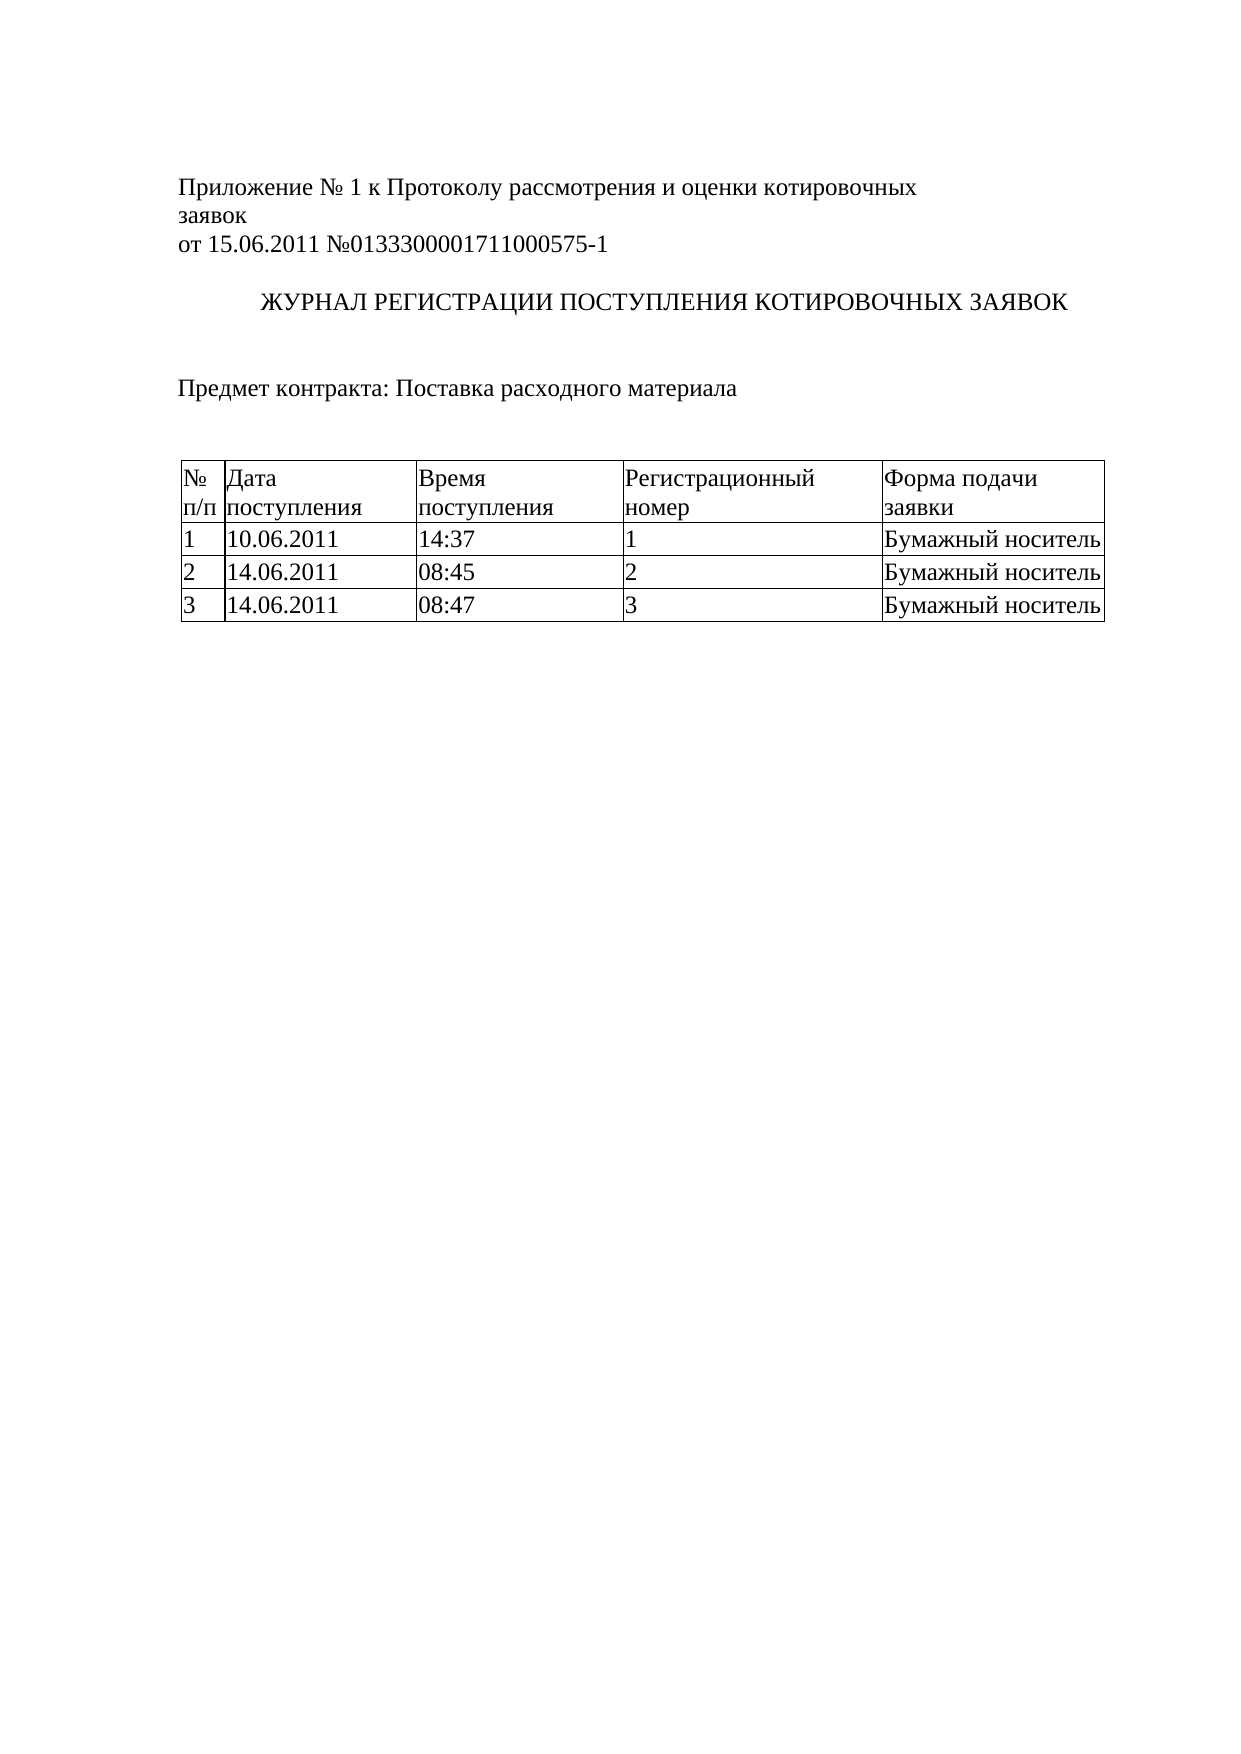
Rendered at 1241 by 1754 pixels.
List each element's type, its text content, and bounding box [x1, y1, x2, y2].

table_cell 10.06.2011 [226, 523, 416, 555]
table_header № п/п [182, 461, 224, 522]
table_cell 1 [624, 523, 882, 555]
table_header Регистрационный номер [624, 461, 882, 522]
table_cell 1 [182, 523, 224, 555]
table_header Приложение № 1 к Протоколу рассмотрения и оценки котировочных заявок от 15.06.2011 №0133300001711000575-1 [178, 172, 992, 258]
table_cell 14.06.2011 [226, 589, 416, 621]
table_cell 14:37 [417, 523, 623, 555]
table_header Дата поступления [226, 461, 416, 522]
table_cell Бумажный носитель [883, 589, 1104, 621]
table_cell 08:45 [417, 556, 623, 588]
table_cell Бумажный носитель [883, 556, 1104, 588]
table_header Время поступления [417, 461, 623, 522]
text ЖУРНАЛ РЕГИСТРАЦИИ ПОСТУПЛЕНИЯ КОТИРОВОЧНЫХ ЗАЯВОК [177, 287, 1152, 316]
table_cell 14.06.2011 [226, 556, 416, 588]
table_cell 08:47 [417, 589, 623, 621]
table_header Форма подачи заявки [883, 461, 1104, 522]
table_cell 3 [182, 589, 224, 621]
table_cell 2 [624, 556, 882, 588]
table_cell 3 [624, 589, 882, 621]
table_cell Бумажный носитель [883, 523, 1104, 555]
table_cell 2 [182, 556, 224, 588]
text Предмет контракта: Поставка расходного материала [177, 373, 1152, 402]
